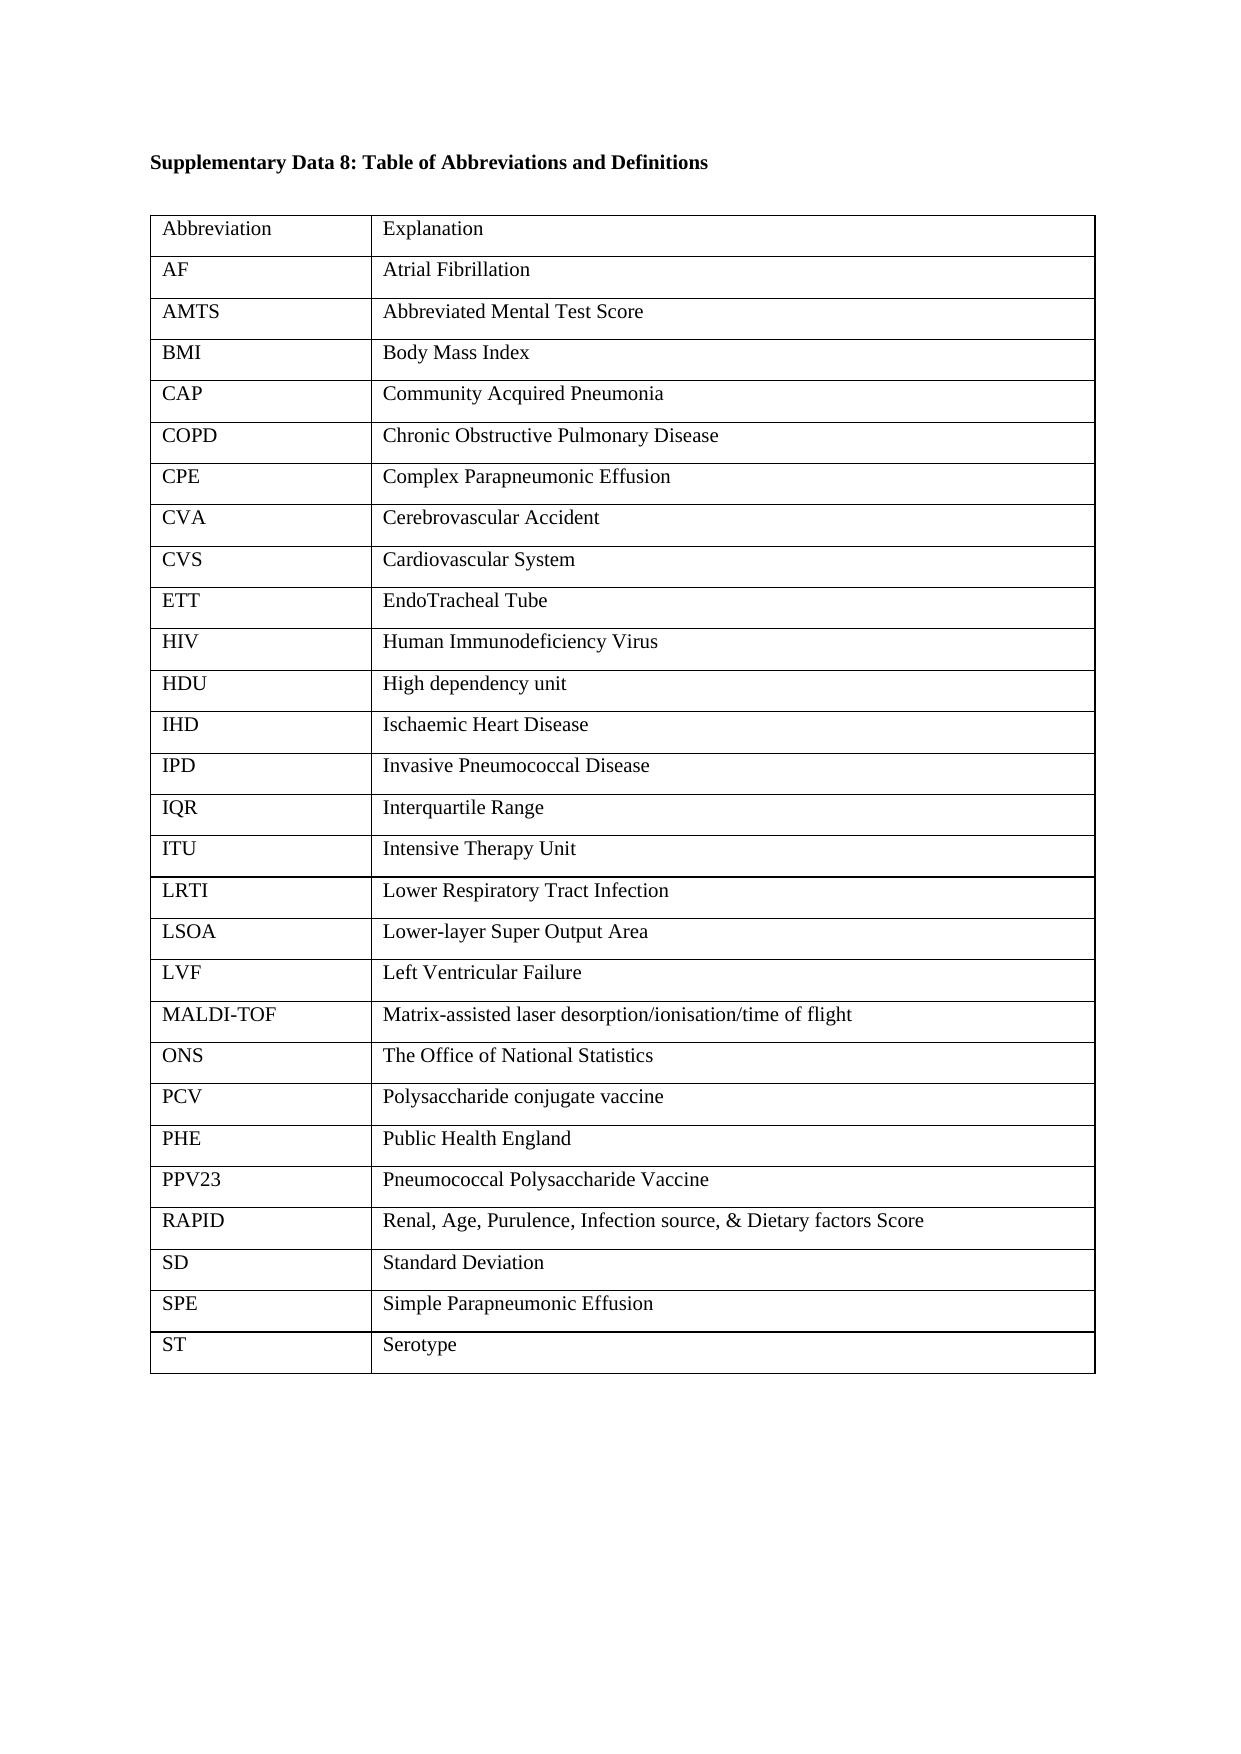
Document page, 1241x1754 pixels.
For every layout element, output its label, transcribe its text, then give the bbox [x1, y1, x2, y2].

table_cell SPE [151, 1291, 371, 1331]
table_cell LRTI [151, 878, 371, 918]
table_cell PHE [151, 1126, 371, 1166]
table_header Explanation [372, 216, 1094, 256]
text Supplementary Data 8: Table of Abbreviations and Definitions [150, 150, 1090, 174]
table_cell HDU [151, 671, 371, 711]
table_cell Chronic Obstructive Pulmonary Disease [372, 423, 1094, 463]
table_cell CAP [151, 381, 371, 422]
table_cell Atrial Fibrillation [372, 257, 1094, 297]
table_cell CVA [151, 505, 371, 546]
table_cell Cerebrovascular Accident [372, 505, 1094, 546]
table_cell Intensive Therapy Unit [372, 836, 1094, 876]
table_cell Pneumococcal Polysaccharide Vaccine [372, 1167, 1094, 1207]
table_cell ST [151, 1333, 371, 1373]
table_cell Matrix-assisted laser desorption/ionisation/time of flight [372, 1002, 1094, 1042]
table_cell Ischaemic Heart Disease [372, 712, 1094, 752]
table_cell IPD [151, 754, 371, 794]
table_cell Invasive Pneumococcal Disease [372, 754, 1094, 794]
table_cell COPD [151, 423, 371, 463]
table_cell Body Mass Index [372, 340, 1094, 380]
table_cell Standard Deviation [372, 1250, 1094, 1290]
table_cell Abbreviated Mental Test Score [372, 299, 1094, 339]
table_cell MALDI-TOF [151, 1002, 371, 1042]
table_cell BMI [151, 340, 371, 380]
table_cell CPE [151, 464, 371, 504]
table_cell Public Health England [372, 1126, 1094, 1166]
table_cell PCV [151, 1084, 371, 1124]
table_cell ETT [151, 588, 371, 628]
table_cell AF [151, 257, 371, 297]
table_cell ITU [151, 836, 371, 876]
table_cell RAPID [151, 1208, 371, 1249]
table_cell LVF [151, 960, 371, 1001]
table_cell AMTS [151, 299, 371, 339]
table_cell High dependency unit [372, 671, 1094, 711]
table_cell Human Immunodeficiency Virus [372, 629, 1094, 670]
table_cell Cardiovascular System [372, 547, 1094, 587]
table_cell Left Ventricular Failure [372, 960, 1094, 1001]
table_header Abbreviation [151, 216, 371, 256]
table_cell Polysaccharide conjugate vaccine [372, 1084, 1094, 1124]
table_cell PPV23 [151, 1167, 371, 1207]
table_cell Community Acquired Pneumonia [372, 381, 1094, 422]
table_cell IQR [151, 795, 371, 835]
table_cell Lower Respiratory Tract Infection [372, 878, 1094, 918]
table_cell Lower-layer Super Output Area [372, 919, 1094, 959]
table_cell EndoTracheal Tube [372, 588, 1094, 628]
table_cell The Office of National Statistics [372, 1043, 1094, 1083]
table_cell CVS [151, 547, 371, 587]
table_cell HIV [151, 629, 371, 670]
table_cell Serotype [372, 1333, 1094, 1373]
table_cell Renal, Age, Purulence, Infection source, & Dietary factors Score [372, 1208, 1094, 1249]
table_cell Complex Parapneumonic Effusion [372, 464, 1094, 504]
table_cell ONS [151, 1043, 371, 1083]
table_cell SD [151, 1250, 371, 1290]
table_cell Simple Parapneumonic Effusion [372, 1291, 1094, 1331]
table_cell LSOA [151, 919, 371, 959]
table_cell Interquartile Range [372, 795, 1094, 835]
table_cell IHD [151, 712, 371, 752]
